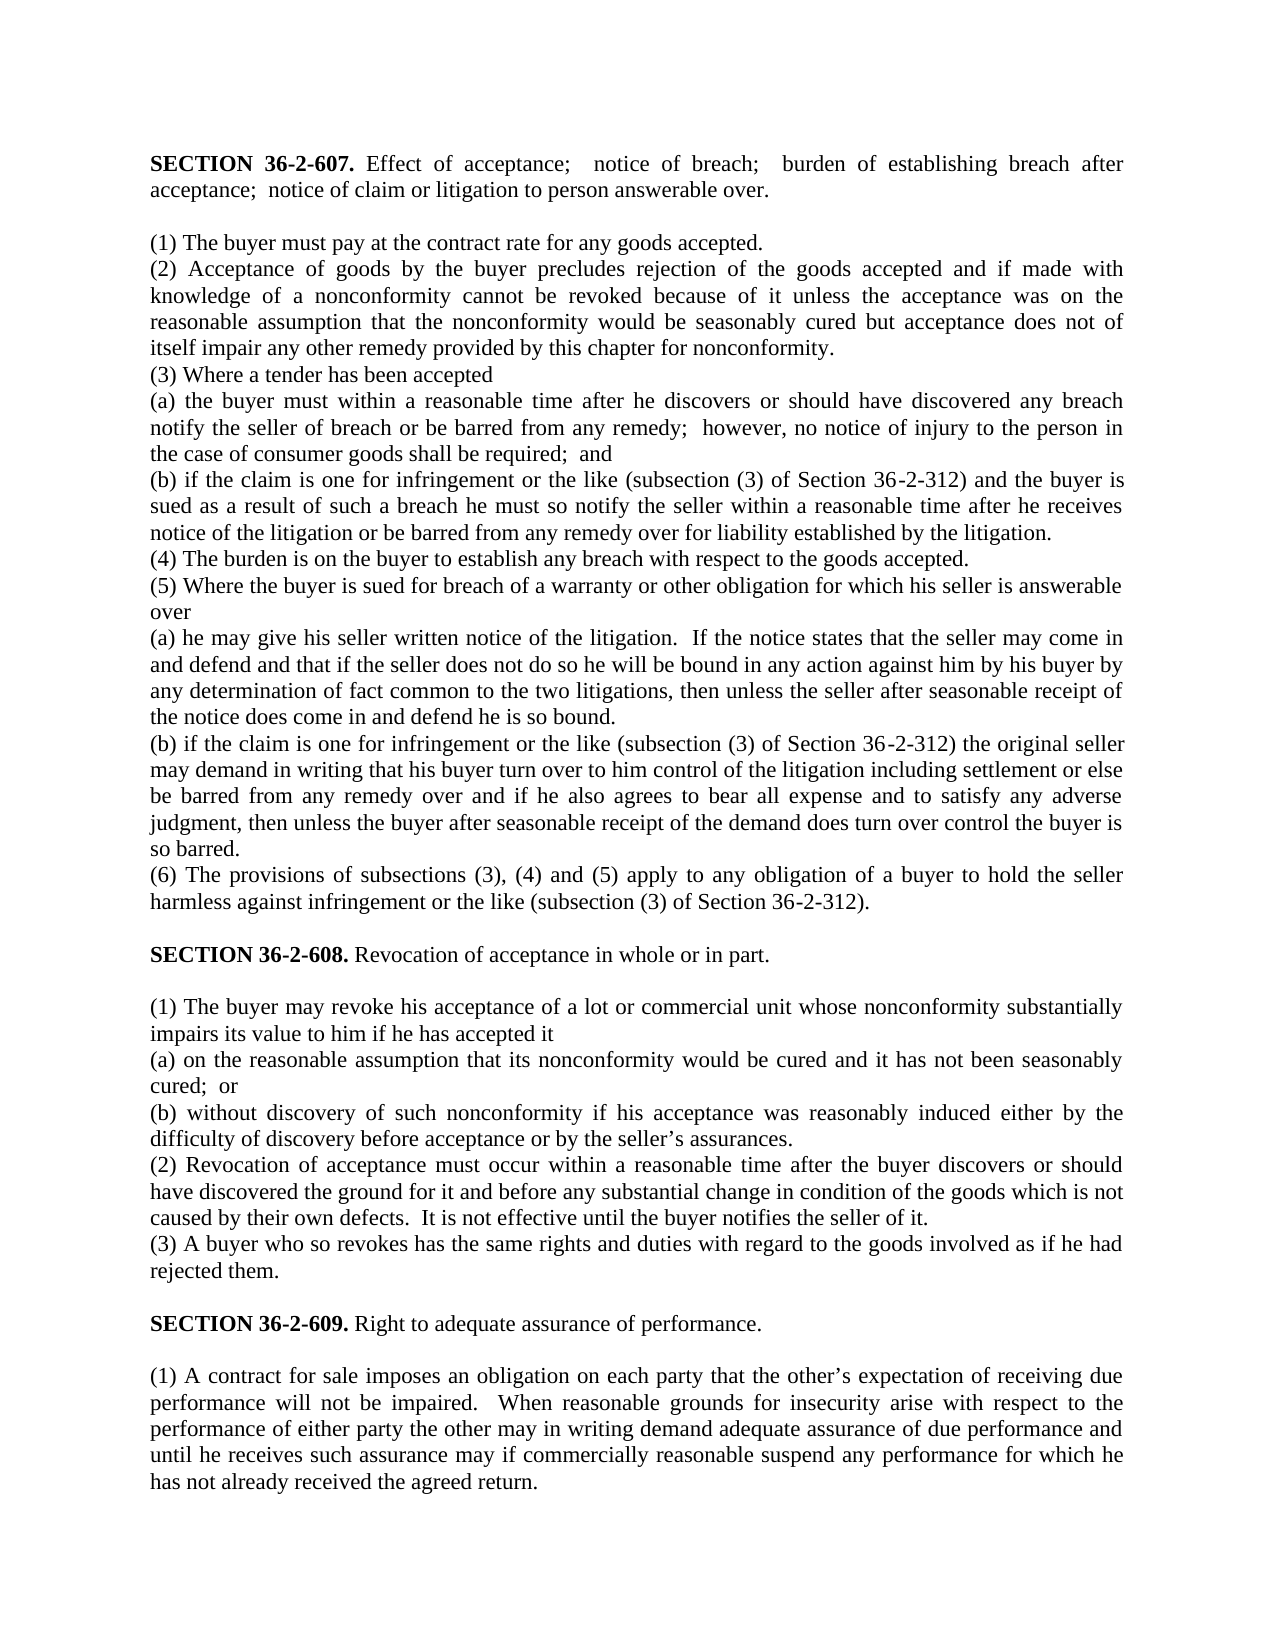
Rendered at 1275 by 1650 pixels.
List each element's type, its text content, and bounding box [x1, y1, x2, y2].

text (5) Where the buyer is sued for breach of a warranty or other obligation for which his seller is answerable over [150, 572, 1125, 624]
text (b) if the claim is one for infringement or the like (subsection (3) of Section 36-2-312) and the buyer is sued as a result of such a breach he must so notify the seller within a reasonable time after he receives notice of the litigation or be barred from any remedy over for liability established by the litigation. [150, 466, 1125, 545]
text (2) Acceptance of goods by the buyer precludes rejection of the goods accepted and if made with knowledge of a nonconformity cannot be revoked because of it unless the acceptance was on the reasonable assumption that the nonconformity would be seasonably cured but acceptance does not of itself impair any other remedy provided by this chapter for nonconformity. [150, 255, 1125, 361]
text (4) The burden is on the buyer to establish any breach with respect to the goods accepted. [150, 545, 1125, 572]
text (a) he may give his seller written notice of the litigation. If the notice states that the seller may come in and defend and that if the seller does not do so he will be bound in any action against him by his buyer by any determination of fact common to the two litigations, then unless the seller after seasonable receipt of the notice does come in and defend he is so bound. [150, 624, 1125, 730]
text SECTION 36-2-607. Effect of acceptance; notice of breach; burden of establishing breach after acceptance; notice of claim or litigation to person answerable over. [150, 150, 1125, 203]
text (1) The buyer must pay at the contract rate for any goods accepted. [150, 229, 1125, 255]
text (1) The buyer may revoke his acceptance of a lot or commercial unit whose nonconformity substantially impairs its value to him if he has accepted it [150, 993, 1125, 1046]
text (1) A contract for sale imposes an obligation on each party that the other’s expectation of receiving due performance will not be impaired. When reasonable grounds for insecurity arise with respect to the performance of either party the other may in writing demand adequate assurance of due performance and until he receives such assurance may if commercially reasonable suspend any performance for which he has not already received the agreed return. [150, 1362, 1125, 1494]
text (6) The provisions of subsections (3), (4) and (5) apply to any obligation of a buyer to hold the seller harmless against infringement or the like (subsection (3) of Section 36-2-312). [150, 862, 1125, 914]
text SECTION 36-2-608. Revocation of acceptance in whole or in part. [150, 941, 1125, 967]
text (a) the buyer must within a reasonable time after he discovers or should have discovered any breach notify the seller of breach or be barred from any remedy; however, no notice of injury to the person in the case of consumer goods shall be required; and [150, 387, 1125, 466]
text SECTION 36-2-609. Right to adequate assurance of performance. [150, 1309, 1125, 1336]
text (a) on the reasonable assumption that its nonconformity would be cured and it has not been seasonably cured; or [150, 1046, 1125, 1099]
text (b) if the claim is one for infringement or the like (subsection (3) of Section 36-2-312) the original seller may demand in writing that his buyer turn over to him control of the litigation including settlement or else be barred from any remedy over and if he also agrees to bear all expense and to satisfy any adverse judgment, then unless the buyer after seasonable receipt of the demand does turn over control the buyer is so barred. [150, 730, 1125, 862]
text (b) without discovery of such nonconformity if his acceptance was reasonably induced either by the difficulty of discovery before acceptance or by the seller’s assurances. [150, 1099, 1125, 1151]
text (3) A buyer who so revokes has the same rights and duties with regard to the goods involved as if he had rejected them. [150, 1231, 1125, 1283]
text (3) Where a tender has been accepted [150, 361, 1125, 387]
text (2) Revocation of acceptance must occur within a reasonable time after the buyer discovers or should have discovered the ground for it and before any substantial change in condition of the goods which is not caused by their own defects. It is not effective until the buyer notifies the seller of it. [150, 1151, 1125, 1231]
